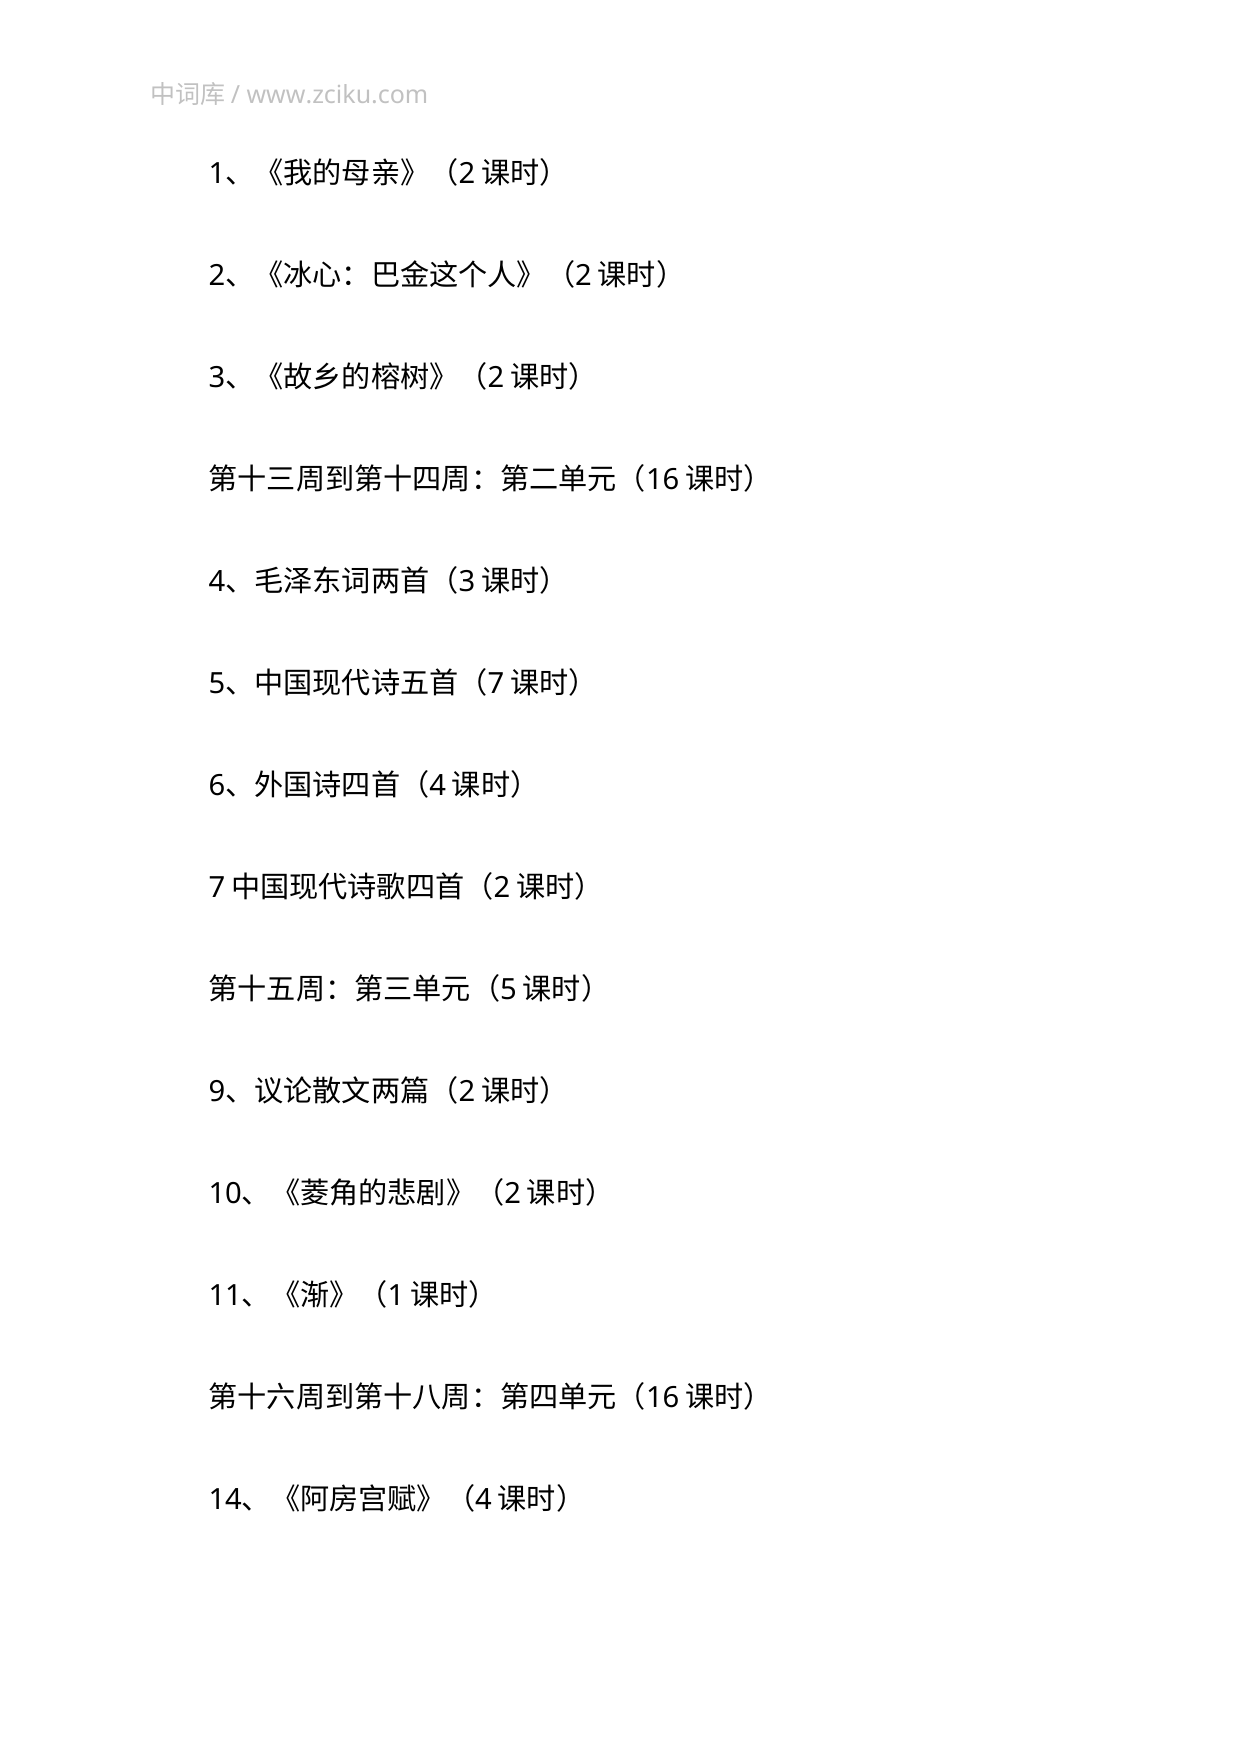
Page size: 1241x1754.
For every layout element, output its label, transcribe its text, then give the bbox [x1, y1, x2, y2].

text 5、中国现代诗五首（7课时） [150, 660, 1090, 702]
text 3、《故乡的榕树》（2课时） [150, 354, 1090, 396]
text 第十五周：第三单元（5课时） [150, 966, 1090, 1008]
text 4、毛泽东词两首（3课时） [150, 558, 1090, 600]
text 9、议论散文两篇（2课时） [150, 1068, 1090, 1110]
text 第十六周到第十八周：第四单元（16课时） [150, 1374, 1090, 1416]
text 1、《我的母亲》（2课时） [150, 150, 1090, 192]
text 10、《菱角的悲剧》（2课时） [150, 1170, 1090, 1212]
text 14、《阿房宫赋》（4课时） [150, 1476, 1090, 1518]
text 2、《冰心：巴金这个人》（2课时） [150, 252, 1090, 294]
text 7中国现代诗歌四首（2课时） [150, 864, 1090, 906]
text 11、《渐》（1课时） [150, 1272, 1090, 1314]
text 6、外国诗四首（4课时） [150, 762, 1090, 804]
text 第十三周到第十四周：第二单元（16课时） [150, 456, 1090, 498]
